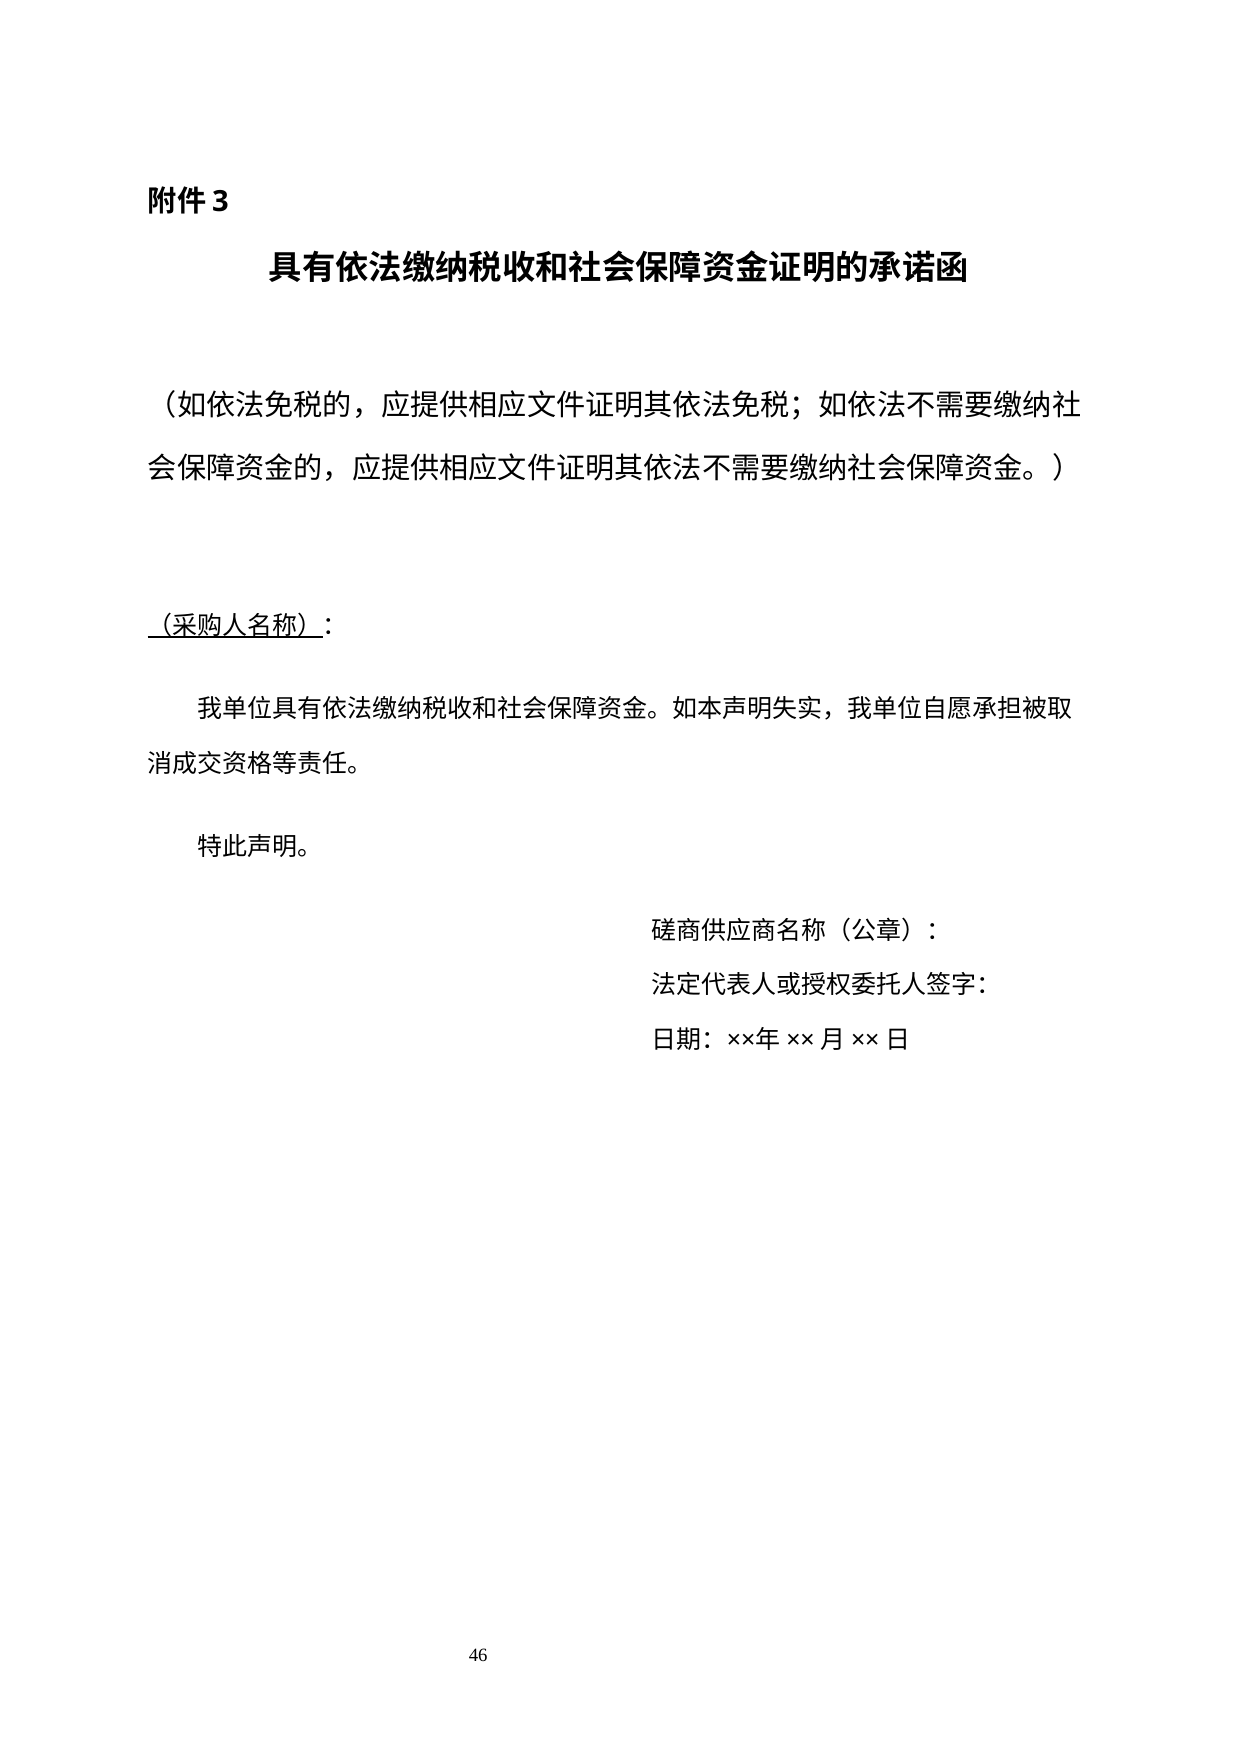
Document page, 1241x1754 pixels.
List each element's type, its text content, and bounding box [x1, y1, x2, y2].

text 我单位具有依法缴纳税收和社会保障资金。如本声明失实，我单位自愿承担被取消成交资格等责任。 [148, 689, 1089, 779]
text 法定代表人或授权委托人签字： [148, 965, 1089, 1001]
text （采购人名称）： [148, 605, 1089, 642]
text （如依法免税的，应提供相应文件证明其依法免税；如依法不需要缴纳社会保障资金的，应提供相应文件证明其依法不需要缴纳社会保障资金。） [148, 381, 1089, 487]
text 特此声明。 [148, 827, 1089, 863]
text 磋商供应商名称（公章）： [148, 910, 1089, 947]
text 日期：××年 ×× 月 ×× 日 [148, 1019, 1089, 1055]
text 具有依法缴纳税收和社会保障资金证明的承诺函 [148, 241, 1089, 289]
text 附件3 [148, 177, 1089, 219]
